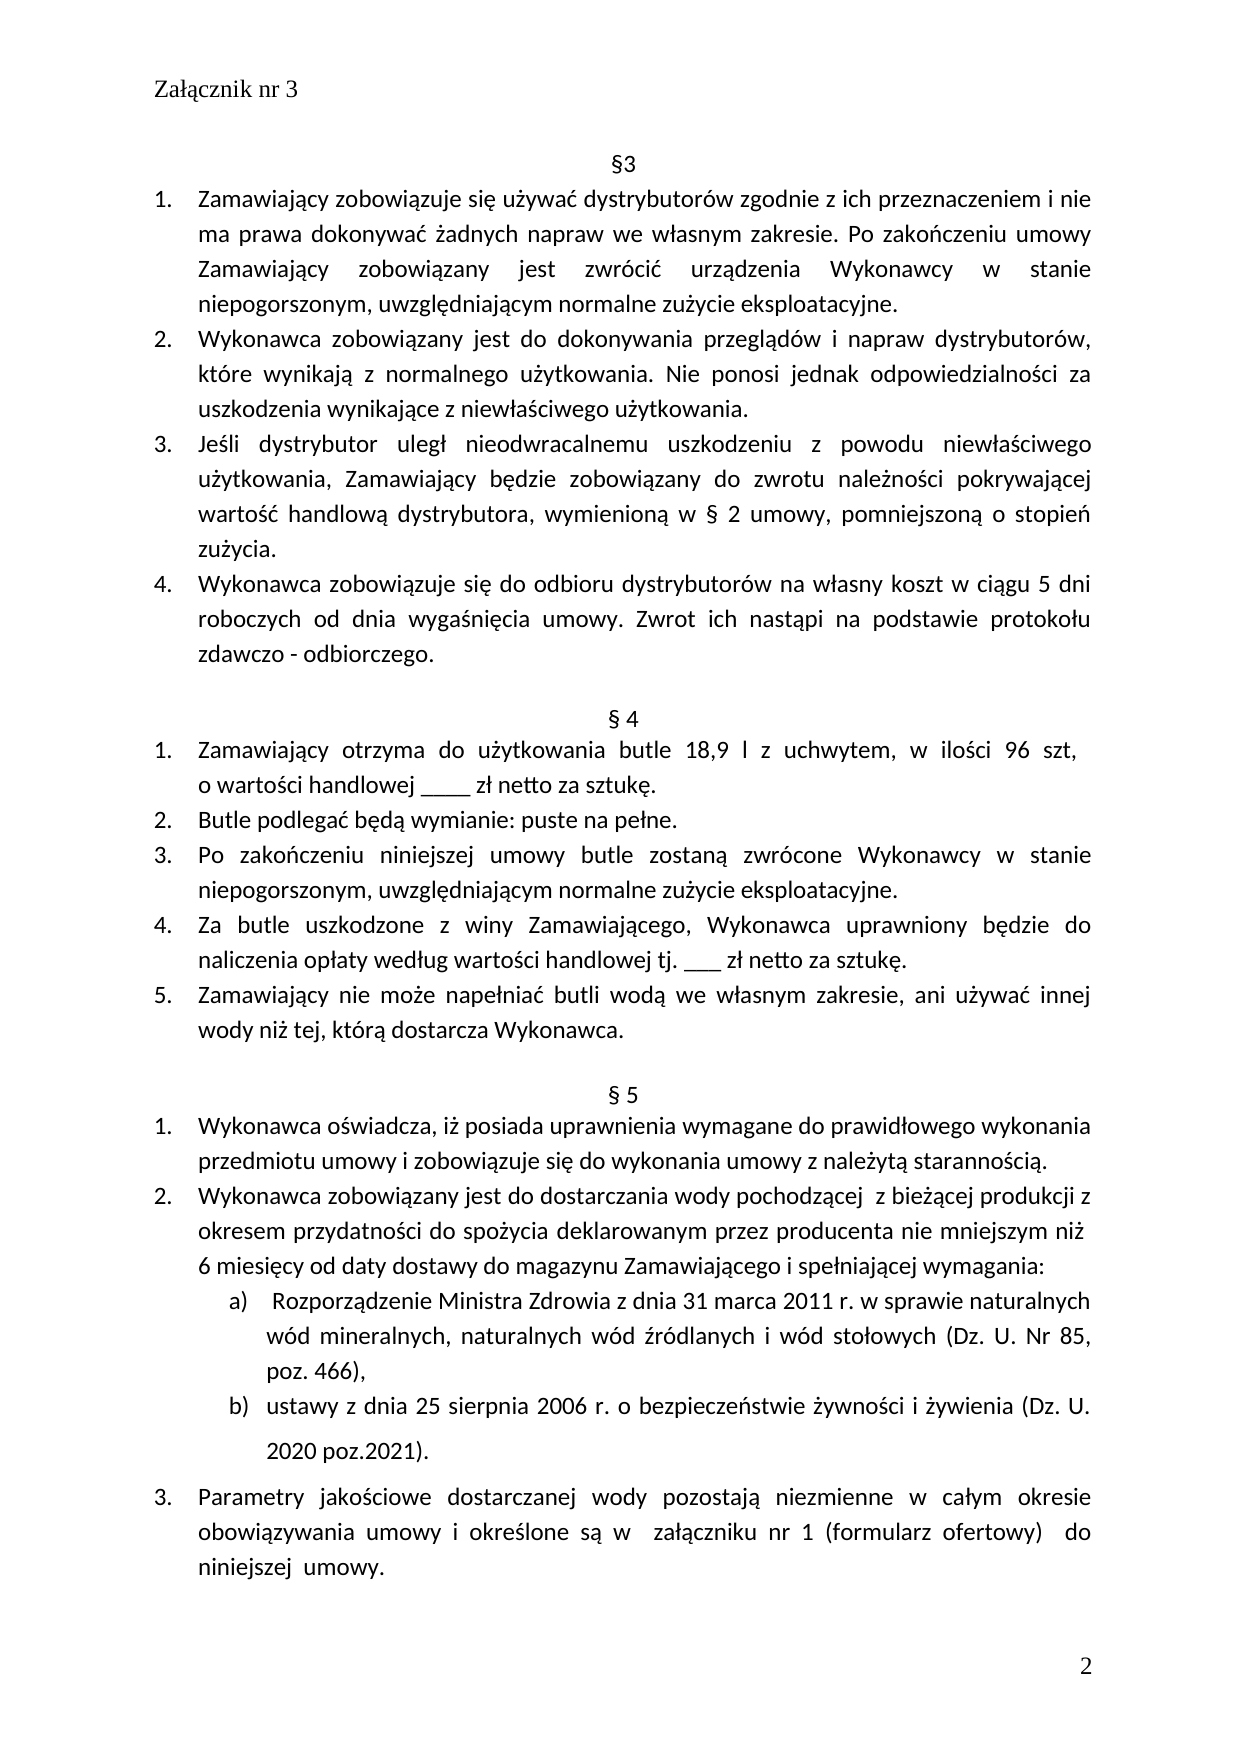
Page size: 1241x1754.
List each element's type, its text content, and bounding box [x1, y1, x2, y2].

list Parametry jakościowe dostarczanej wody pozostają niezmienne w całym okresie obowiązywania umowy i określone są w załączniku nr 1 (formularz ofertowy) do niniejszej umowy. [153, 1481, 1092, 1582]
list Butle podlegać będą wymianie: puste na pełne. [153, 804, 1092, 834]
list Za butle uszkodzone z winy Zamawiającego, Wykonawca uprawniony będzie do naliczenia opłaty według wartości handlowej tj. ___ zł netto za sztukę. [153, 909, 1092, 974]
list Jeśli dystrybutor uległ nieodwracalnemu uszkodzeniu z powodu niewłaściwego użytkowania, Zamawiający będzie zobowiązany do zwrotu należności pokrywającej wartość handlową dystrybutora, wymienioną w § 2 umowy, pomniejszoną o stopień zużycia. [153, 428, 1092, 563]
text § 4 [153, 703, 1092, 734]
list Wykonawca zobowiązany jest do dostarczania wody pochodzącej z bieżącej produkcji z okresem przydatności do spożycia deklarowanym przez producenta nie mniejszym niż 6 miesięcy od daty dostawy do magazynu Zamawiającego i spełniającej wymagania: [153, 1180, 1092, 1280]
list Po zakończeniu niniejszej umowy butle zostaną zwrócone Wykonawcy w stanie niepogorszonym, uwzględniającym normalne zużycie eksploatacyjne. [153, 839, 1092, 904]
list Rozporządzenie Ministra Zdrowia z dnia 31 marca 2011 r. w sprawie naturalnych wód mineralnych, naturalnych wód źródlanych i wód stołowych (Dz. U. Nr 85, poz. 466), [228, 1285, 1092, 1385]
list Wykonawca zobowiązuje się do odbioru dystrybutorów na własny koszt w ciągu 5 dni roboczych od dnia wygaśnięcia umowy. Zwrot ich nastąpi na podstawie protokołu zdawczo - odbiorczego. [153, 568, 1092, 668]
text § 5 [153, 1079, 1092, 1110]
list Zamawiający nie może napełniać butli wodą we własnym zakresie, ani używać innej wody niż tej, którą dostarcza Wykonawca. [153, 979, 1092, 1044]
list Wykonawca zobowiązany jest do dokonywania przeglądów i napraw dystrybutorów, które wynikają z normalnego użytkowania. Nie ponosi jednak odpowiedzialności za uszkodzenia wynikające z niewłaściwego użytkowania. [153, 323, 1092, 423]
list Wykonawca oświadcza, iż posiada uprawnienia wymagane do prawidłowego wykonania przedmiotu umowy i zobowiązuje się do wykonania umowy z należytą starannością. [153, 1110, 1092, 1175]
text §3 [153, 148, 1092, 178]
list Zamawiający otrzyma do użytkowania butle 18,9 l z uchwytem, w ilości 96 szt, o wartości handlowej ____ zł netto za sztukę. [153, 734, 1092, 799]
list Zamawiający zobowiązuje się używać dystrybutorów zgodnie z ich przeznaczeniem i nie ma prawa dokonywać żadnych napraw we własnym zakresie. Po zakończeniu umowy Zamawiający zobowiązany jest zwrócić urządzenia Wykonawcy w stanie niepogorszonym, uwzględniającym normalne zużycie eksploatacyjne. [153, 183, 1092, 318]
list ustawy z dnia 25 sierpnia 2006 r. o bezpieczeństwie żywności i żywienia (Dz. U. 2020 poz.2021). [228, 1390, 1092, 1466]
